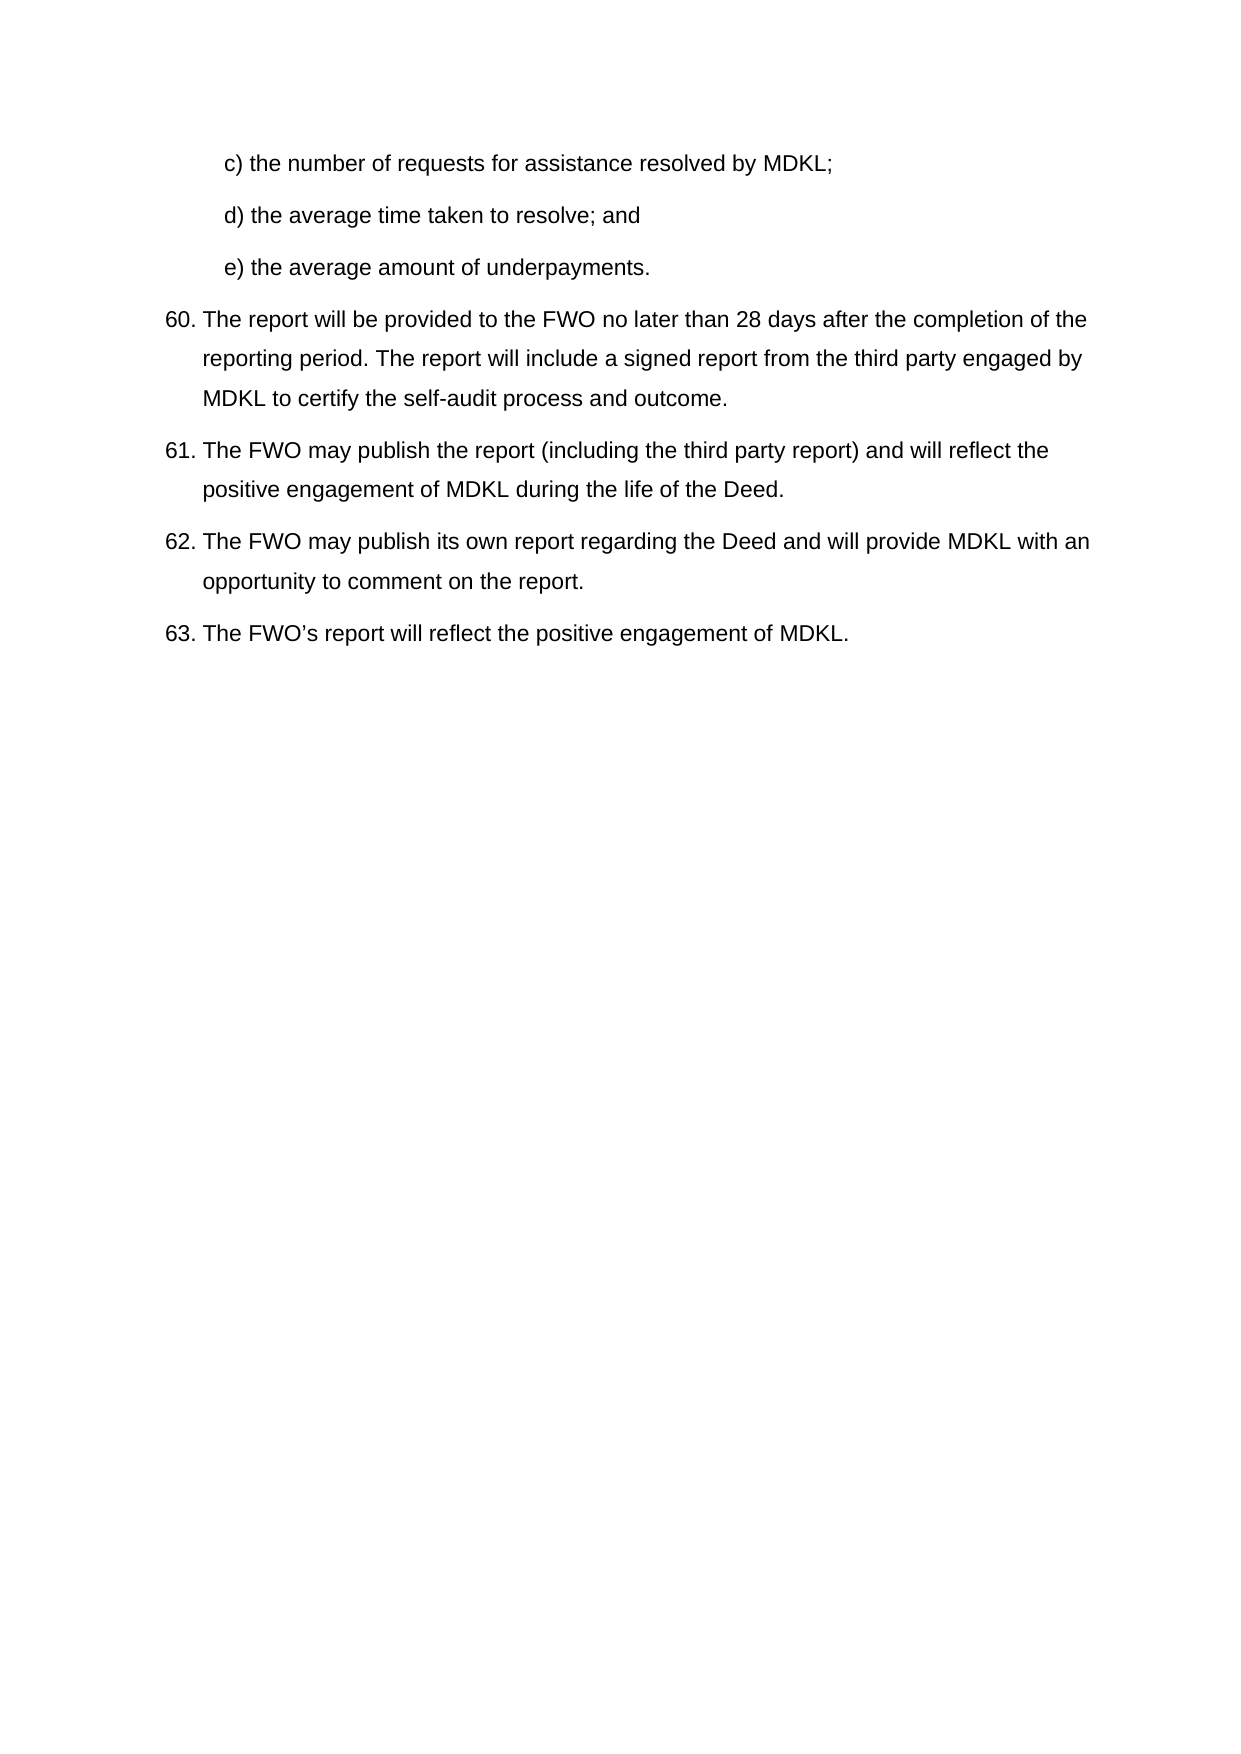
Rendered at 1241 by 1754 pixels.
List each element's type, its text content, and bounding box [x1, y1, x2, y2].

list The FWO may publish the report (including the third party report) and will reflect the positive engagement of during the life of the Deed. [165, 437, 1090, 503]
list The FWO’s report will reflect the positive engagement of . [165, 620, 1090, 646]
list the average amount of underpayments. [224, 254, 1090, 280]
list The FWO may publish its own report regarding the Deed and will provide with an opportunity to comment on the report. [165, 528, 1090, 594]
list the average time taken to resolve; and [224, 202, 1090, 228]
list the number of requests for assistance resolved by ; [224, 150, 1090, 176]
